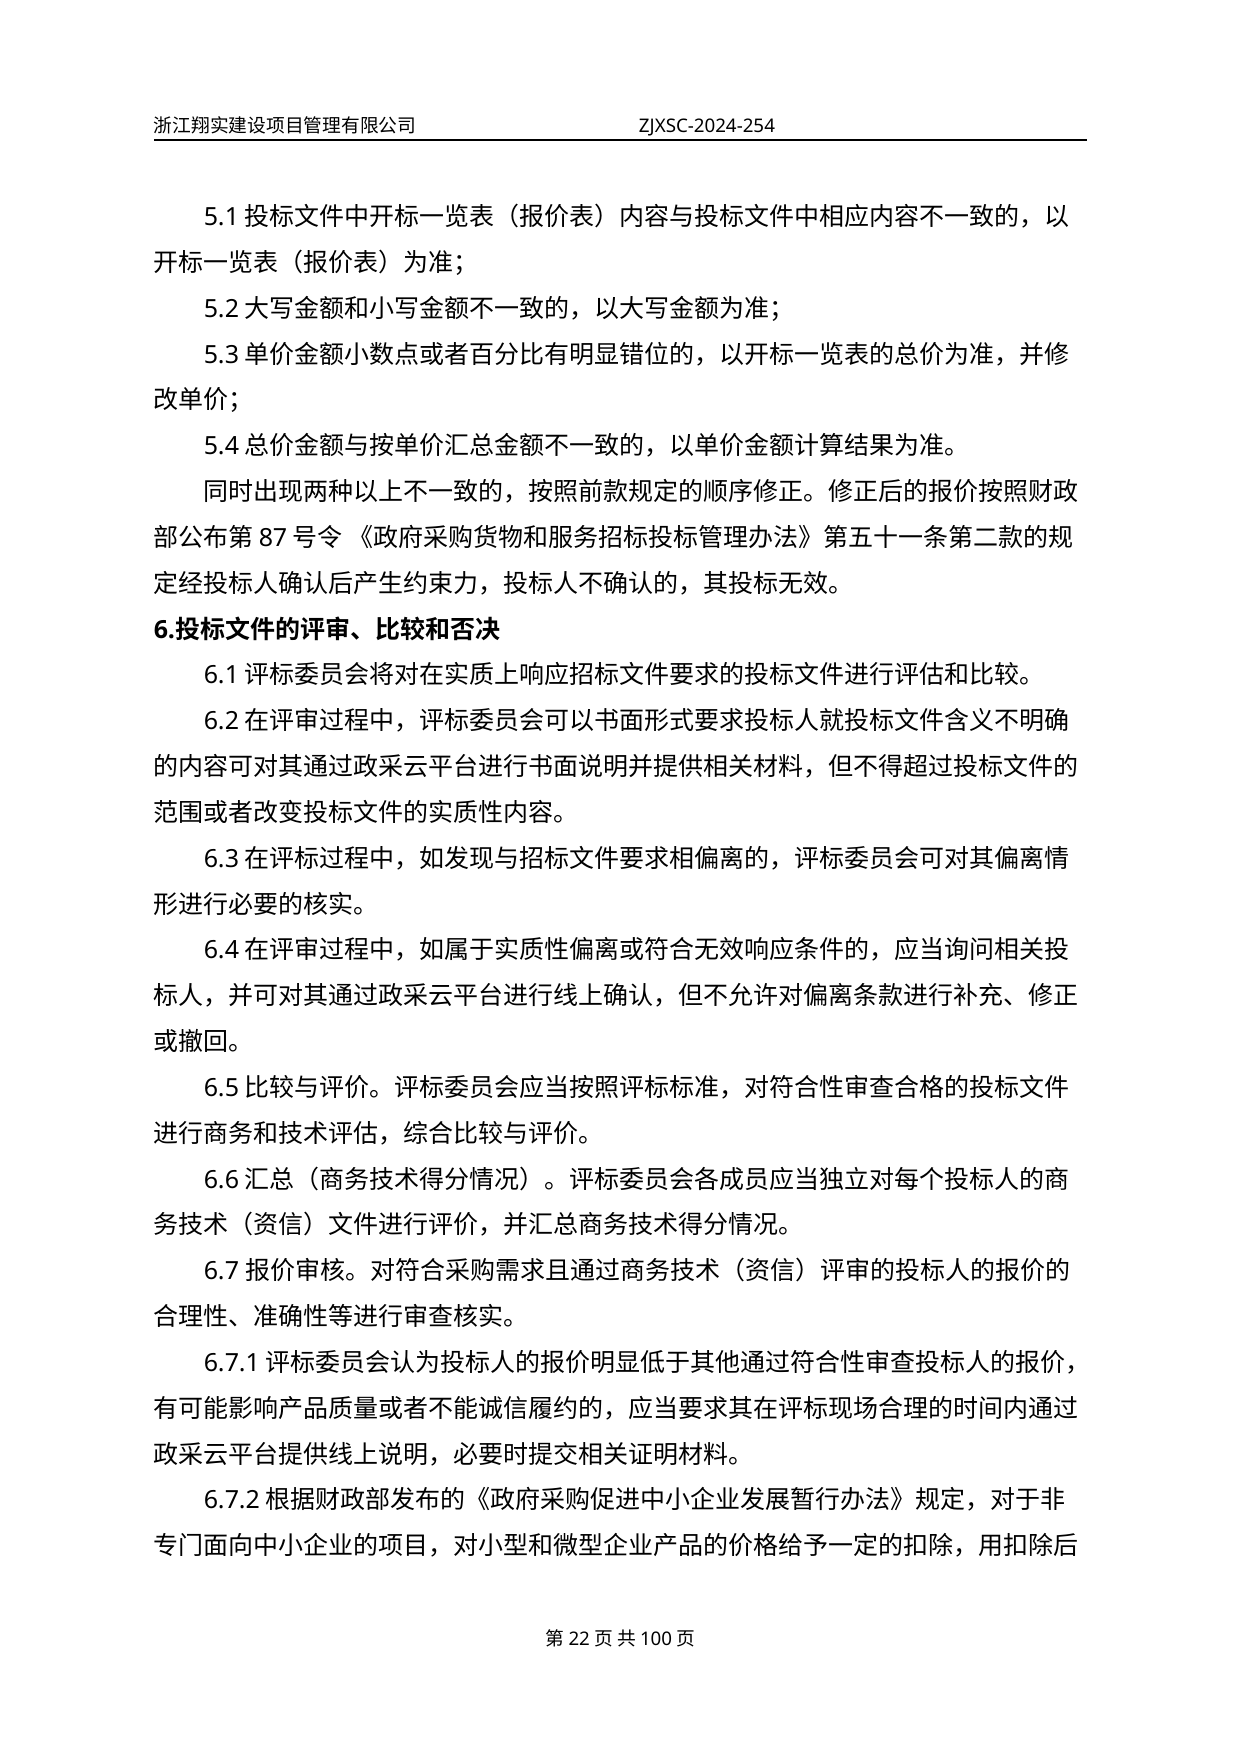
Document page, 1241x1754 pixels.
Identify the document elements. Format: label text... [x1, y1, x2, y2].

text 6.4在评审过程中，如属于实质性偏离或符合无效响应条件的，应当询问相关投标人，并可对其通过政采云平台进行线上确认，但不允许对偏离条款进行补充、修正或撤回。 [153, 922, 1087, 1060]
text 6.7 报价审核。对符合采购需求且通过商务技术（资信）评审的投标人的报价的合理性、准确性等进行审查核实。 [153, 1243, 1087, 1335]
text 6.投标文件的评审、比较和否决 [153, 601, 1087, 647]
text 6.6汇总（商务技术得分情况）。评标委员会各成员应当独立对每个投标人的商务技术（资信）文件进行评价，并汇总商务技术得分情况。 [153, 1151, 1087, 1243]
text 5.2大写金额和小写金额不一致的，以大写金额为准； [153, 281, 1087, 326]
text 6.1评标委员会将对在实质上响应招标文件要求的投标文件进行评估和比较。 [153, 647, 1087, 693]
text 5.1投标文件中开标一览表（报价表）内容与投标文件中相应内容不一致的，以开标一览表（报价表）为准； [153, 189, 1087, 281]
text 6.5比较与评价。评标委员会应当按照评标标准，对符合性审查合格的投标文件进行商务和技术评估，综合比较与评价。 [153, 1060, 1087, 1151]
text 6.7.1评标委员会认为投标人的报价明显低于其他通过符合性审查投标人的报价，有可能影响产品质量或者不能诚信履约的，应当要求其在评标现场合理的时间内通过政采云平台提供线上说明，必要时提交相关证明材料。 [153, 1335, 1087, 1472]
text 5.3单价金额小数点或者百分比有明显错位的，以开标一览表的总价为准，并修改单价； [153, 326, 1087, 418]
text 6.2在评审过程中，评标委员会可以书面形式要求投标人就投标文件含义不明确的内容可对其通过政采云平台进行书面说明并提供相关材料，但不得超过投标文件的范围或者改变投标文件的实质性内容。 [153, 693, 1087, 831]
text 5.4总价金额与按单价汇总金额不一致的，以单价金额计算结果为准。 [153, 418, 1087, 464]
text 6.3在评标过程中，如发现与招标文件要求相偏离的，评标委员会可对其偏离情形进行必要的核实。 [153, 831, 1087, 922]
text 同时出现两种以上不一致的，按照前款规定的顺序修正。修正后的报价按照财政部公布第87号令 《政府采购货物和服务招标投标管理办法》第五十一条第二款的规定经投标人确认后产生约束力，投标人不确认的，其投标无效。 [153, 464, 1087, 601]
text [153, 1472, 1087, 1564]
